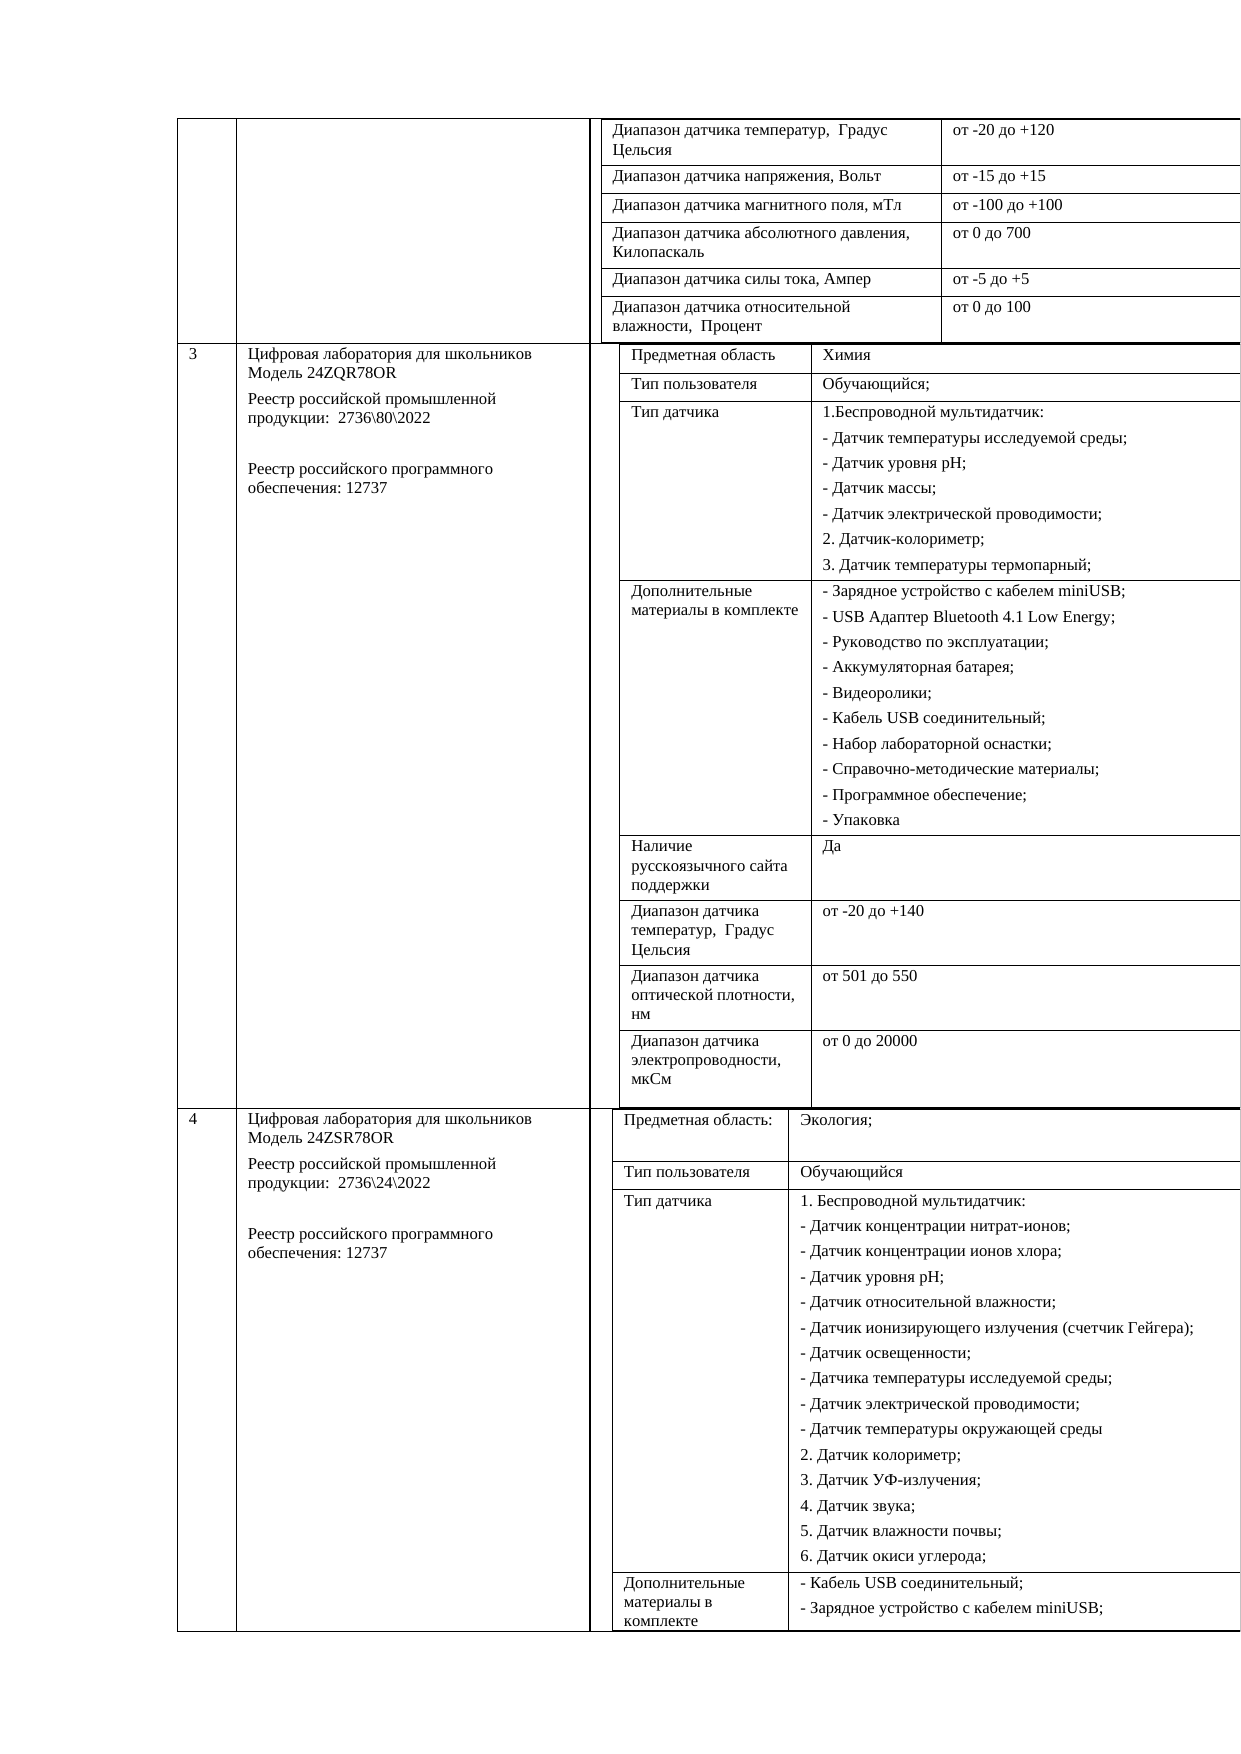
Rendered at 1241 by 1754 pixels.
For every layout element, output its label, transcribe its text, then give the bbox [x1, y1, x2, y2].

table_cell [789, 1190, 1240, 1572]
table_cell 4 [178, 1109, 236, 1631]
table_cell [602, 223, 941, 268]
table_cell [613, 1573, 788, 1630]
table_cell 2 [178, 119, 236, 343]
table_cell [942, 120, 1240, 165]
table_cell [602, 120, 941, 165]
table_cell [613, 1190, 788, 1572]
table_cell [620, 836, 811, 900]
table_cell [812, 581, 1240, 835]
table_cell [613, 1110, 788, 1161]
table_cell [602, 194, 941, 222]
table_cell [789, 1110, 1240, 1161]
table_cell [812, 836, 1240, 900]
table_cell Цифровая лаборатория для школьников Модель 24ZQR78OR Реестр российской промышленной продукции: 2736\80\2022 Реестр российского программного обеспечения: 12737 [237, 344, 589, 1108]
table_cell 3 [178, 344, 236, 1108]
table_cell [620, 402, 811, 580]
table_cell [602, 297, 941, 342]
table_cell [237, 119, 589, 343]
table_cell [812, 901, 1240, 965]
table_cell [812, 402, 1240, 580]
table_cell [942, 223, 1240, 268]
table_cell [789, 1162, 1240, 1189]
table_cell [620, 581, 811, 835]
table_cell [812, 1031, 1240, 1107]
table_cell [602, 269, 941, 296]
table_cell [602, 166, 941, 193]
table_cell [942, 194, 1240, 222]
table_cell [812, 966, 1240, 1030]
table_cell [620, 374, 811, 401]
table_cell [812, 374, 1240, 401]
table_cell [591, 1109, 612, 1631]
table_cell [613, 1162, 788, 1189]
table_cell [942, 297, 1240, 342]
table_cell [620, 1031, 811, 1107]
table_cell [620, 901, 811, 965]
table_cell [591, 344, 619, 1108]
table_cell [789, 1573, 1240, 1630]
table_cell [591, 119, 601, 343]
table_cell [942, 269, 1240, 296]
table_cell [620, 345, 811, 373]
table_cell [237, 1109, 589, 1631]
table_cell [812, 345, 1240, 373]
table_cell [942, 166, 1240, 193]
table_cell [620, 966, 811, 1030]
